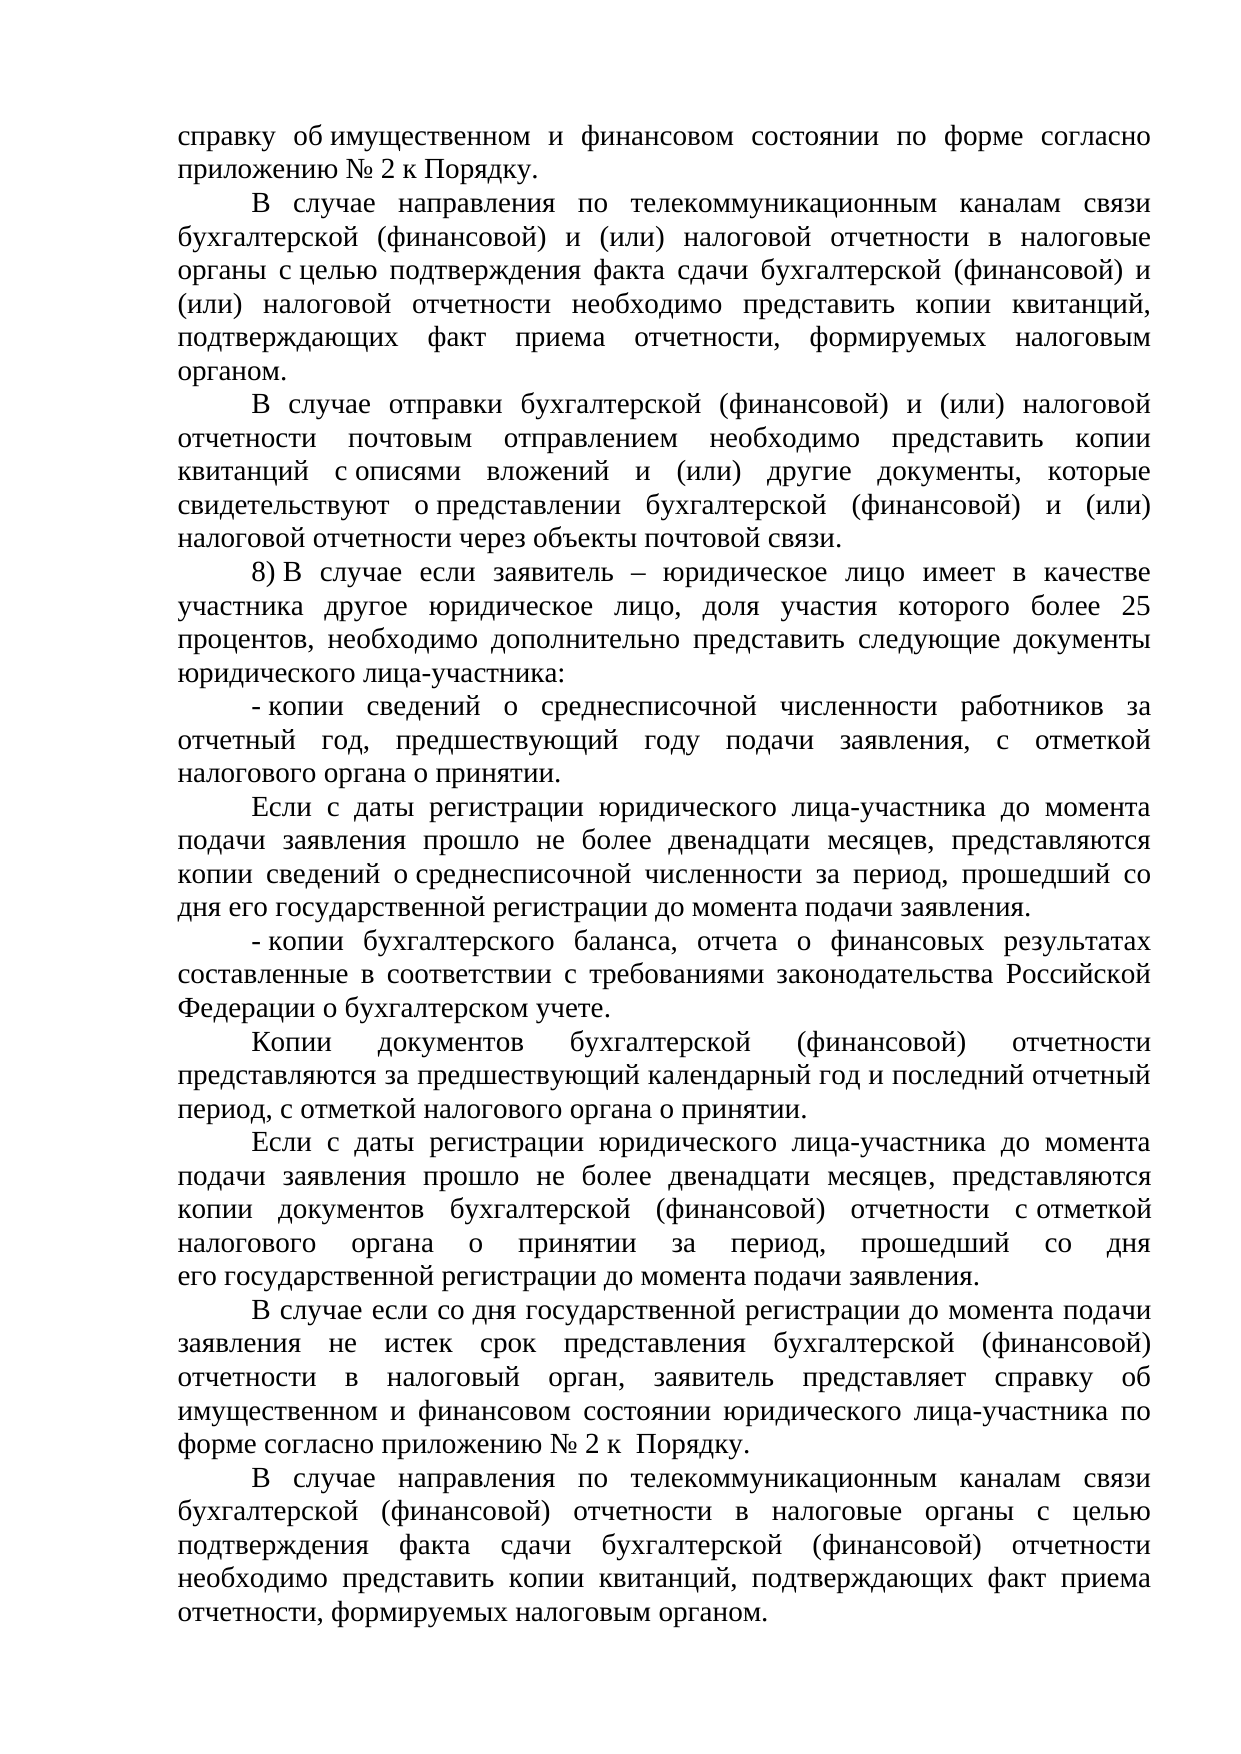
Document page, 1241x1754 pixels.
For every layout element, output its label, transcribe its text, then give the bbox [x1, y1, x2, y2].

text - копии сведений о среднесписочной численности работников за отчетный год, предшествующий году подачи заявления, с отметкой налогового органа о принятии. [177, 688, 1152, 789]
text Если с даты регистрации юридического лица-участника до момента подачи заявления прошло не более двенадцати месяцев, представляются копии документов бухгалтерской (финансовой) отчетности с отметкой налогового органа о принятии за период, прошедший со дня его государственной регистрации до момента подачи заявления. [177, 1124, 1152, 1292]
text Копии документов бухгалтерской (финансовой) отчетности представляются за предшествующий календарный год и последний отчетный период, с отметкой налогового органа о принятии. [177, 1024, 1152, 1124]
text 8) В случае если заявитель – юридическое лицо имеет в качестве участника другое юридическое лицо, доля участия которого более 25 процентов, необходимо дополнительно представить следующие документы юридического лица-участника: [177, 554, 1152, 688]
text В случае направления по телекоммуникационным каналам связи бухгалтерской (финансовой) отчетности в налоговые органы с целью подтверждения факта сдачи бухгалтерской (финансовой) отчетности необходимо представить копии квитанций, подтверждающих факт приема отчетности, формируемых налоговым органом. [177, 1460, 1152, 1627]
text В случае отправки бухгалтерской (финансовой) и (или) налоговой отчетности почтовым отправлением необходимо представить копии квитанций с описями вложений и (или) другие документы, которые свидетельствуют о представлении бухгалтерской (финансовой) и (или) налоговой отчетности через объекты почтовой связи. [177, 386, 1152, 554]
text Если с даты регистрации юридического лица-участника до момента подачи заявления прошло не более двенадцати месяцев, представляются копии сведений о среднесписочной численности за период, прошедший со дня его государственной регистрации до момента подачи заявления. [177, 789, 1152, 923]
text - копии бухгалтерского баланса, отчета о финансовых результатах составленные в соответствии с требованиями законодательства Российской Федерации о бухгалтерском учете. [177, 923, 1152, 1024]
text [177, 118, 1152, 185]
text В случае направления по телекоммуникационным каналам связи бухгалтерской (финансовой) и (или) налоговой отчетности в налоговые органы с целью подтверждения факта сдачи бухгалтерской (финансовой) и (или) налоговой отчетности необходимо представить копии квитанций, подтверждающих факт приема отчетности, формируемых налоговым органом. [177, 185, 1152, 386]
text В случае если со дня государственной регистрации до момента подачи заявления не истек срок представления бухгалтерской (финансовой) отчетности в налоговый орган, заявитель представляет справку об имущественном и финансовом состоянии юридического лица-участника по форме согласно приложению № 2 к Порядку. [177, 1292, 1152, 1460]
